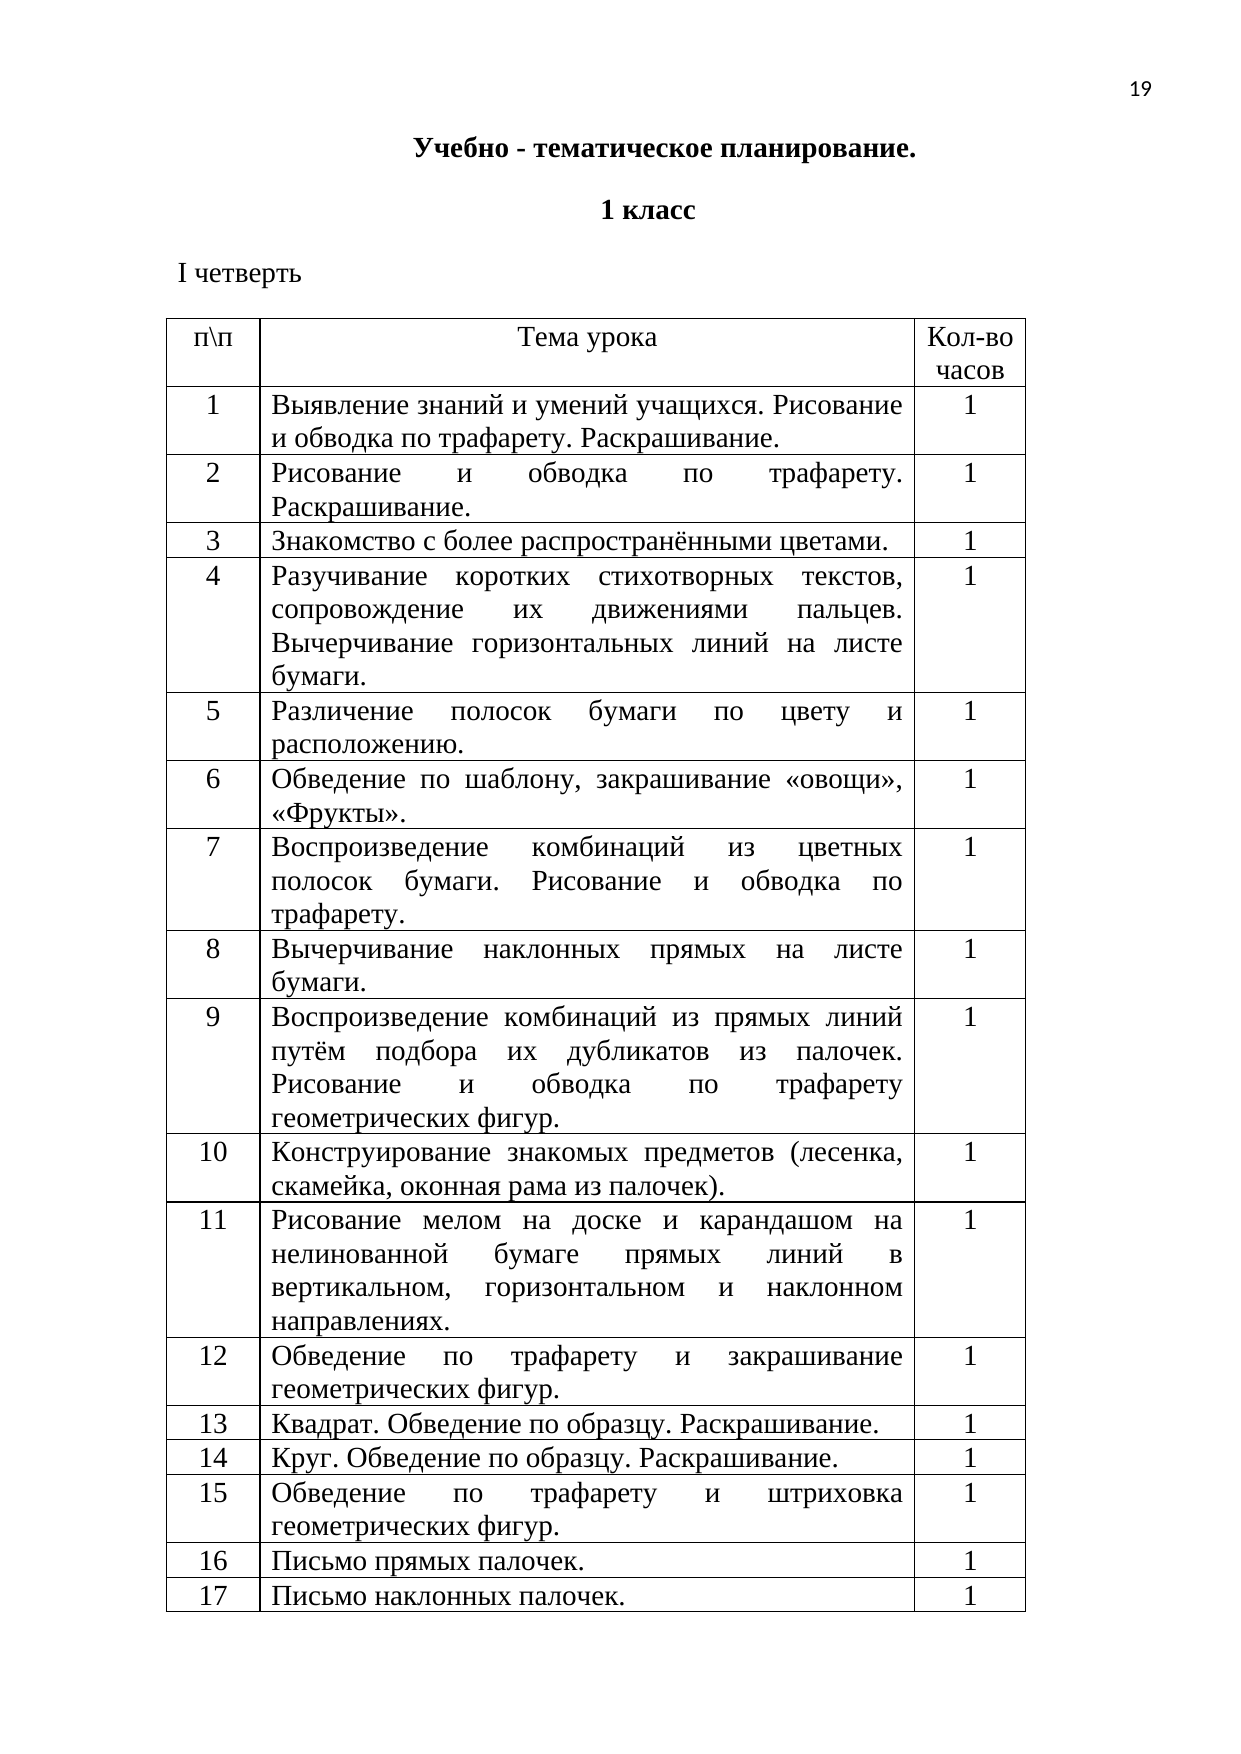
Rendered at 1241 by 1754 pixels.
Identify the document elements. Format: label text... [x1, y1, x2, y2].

table_cell Разучивание коротких стихотворных текстов, сопровождение их движениями пальцев. Вычерчивание горизонтальных линий на листе бумаги. [261, 558, 914, 692]
table_header Кол-во часов [915, 319, 1025, 386]
table_cell 8 [167, 931, 259, 998]
table_cell 1 [915, 1134, 1025, 1201]
table_cell 1 [915, 761, 1025, 828]
table_cell Различение полосок бумаги по цвету и расположению. [261, 693, 914, 760]
table_cell 1 [915, 1578, 1025, 1611]
table_cell 1 [915, 387, 1025, 454]
table_cell 16 [167, 1543, 259, 1577]
table_cell 9 [167, 999, 259, 1133]
table_cell 1 [167, 387, 259, 454]
table_cell 1 [915, 1440, 1025, 1474]
table_cell 5 [167, 693, 259, 760]
table_cell 17 [167, 1578, 259, 1611]
table_cell Вычерчивание наклонных прямых на листе бумаги. [261, 931, 914, 998]
table_cell Обведение по трафарету и штриховка геометрических фигур. [261, 1475, 914, 1542]
table_cell 11 [167, 1203, 259, 1337]
table_cell 1 [915, 1475, 1025, 1542]
table_cell Воспроизведение комбинаций из цветных полосок бумаги. Рисование и обводка по трафарету. [261, 829, 914, 930]
table_cell 1 [915, 999, 1025, 1133]
table_cell Круг. Обведение по образцу. Раскрашивание. [261, 1440, 914, 1474]
table_cell 3 [167, 523, 259, 557]
table_cell Письмо наклонных палочек. [261, 1578, 914, 1611]
table_cell 1 [915, 558, 1025, 692]
table_cell 12 [167, 1338, 259, 1405]
table_header Тема урока [261, 319, 914, 386]
table_cell Рисование и обводка по трафарету. Раскрашивание. [261, 455, 914, 522]
text Учебно - тематическое планирование. [177, 130, 1152, 163]
table_cell 15 [167, 1475, 259, 1542]
table_cell 7 [167, 829, 259, 930]
table_cell 13 [167, 1406, 259, 1439]
table_cell Воспроизведение комбинаций из прямых линий путём подбора их дубликатов из палочек. Рисование и обводка по трафарету геометрических фигур. [261, 999, 914, 1133]
table_cell Письмо прямых палочек. [261, 1543, 914, 1577]
table_cell Конструирование знакомых предметов (лесенка, скамейка, оконная рама из палочек). [261, 1134, 914, 1201]
table_cell 1 [915, 1338, 1025, 1405]
table_cell Обведение по шаблону, закрашивание «овощи», «Фрукты». [261, 761, 914, 828]
table_cell 14 [167, 1440, 259, 1474]
table_cell 1 [915, 455, 1025, 522]
table_cell 1 [915, 829, 1025, 930]
table_cell Выявление знаний и умений учащихся. Рисование и обводка по трафарету. Раскрашивание. [261, 387, 914, 454]
table_cell Обведение по трафарету и закрашивание геометрических фигур. [261, 1338, 914, 1405]
table_cell 1 [915, 1543, 1025, 1577]
text I четверть [177, 255, 1152, 289]
table_cell Рисование мелом на доске и карандашом на нелинованной бумаге прямых линий в вертикальном, горизонтальном и наклонном направлениях. [261, 1203, 914, 1337]
table_cell 1 [915, 693, 1025, 760]
table_cell Квадрат. Обведение по образцу. Раскрашивание. [261, 1406, 914, 1439]
table_cell 1 [915, 523, 1025, 557]
table_cell Знакомство с более распространёнными цветами. [261, 523, 914, 557]
table_cell 6 [167, 761, 259, 828]
text 1 класс [133, 192, 1152, 226]
table_cell 1 [915, 931, 1025, 998]
table_cell 1 [915, 1406, 1025, 1439]
table_cell 4 [167, 558, 259, 692]
table_cell 2 [167, 455, 259, 522]
table_cell 1 [915, 1203, 1025, 1337]
table_header п\п [167, 319, 259, 386]
table_cell 10 [167, 1134, 259, 1201]
